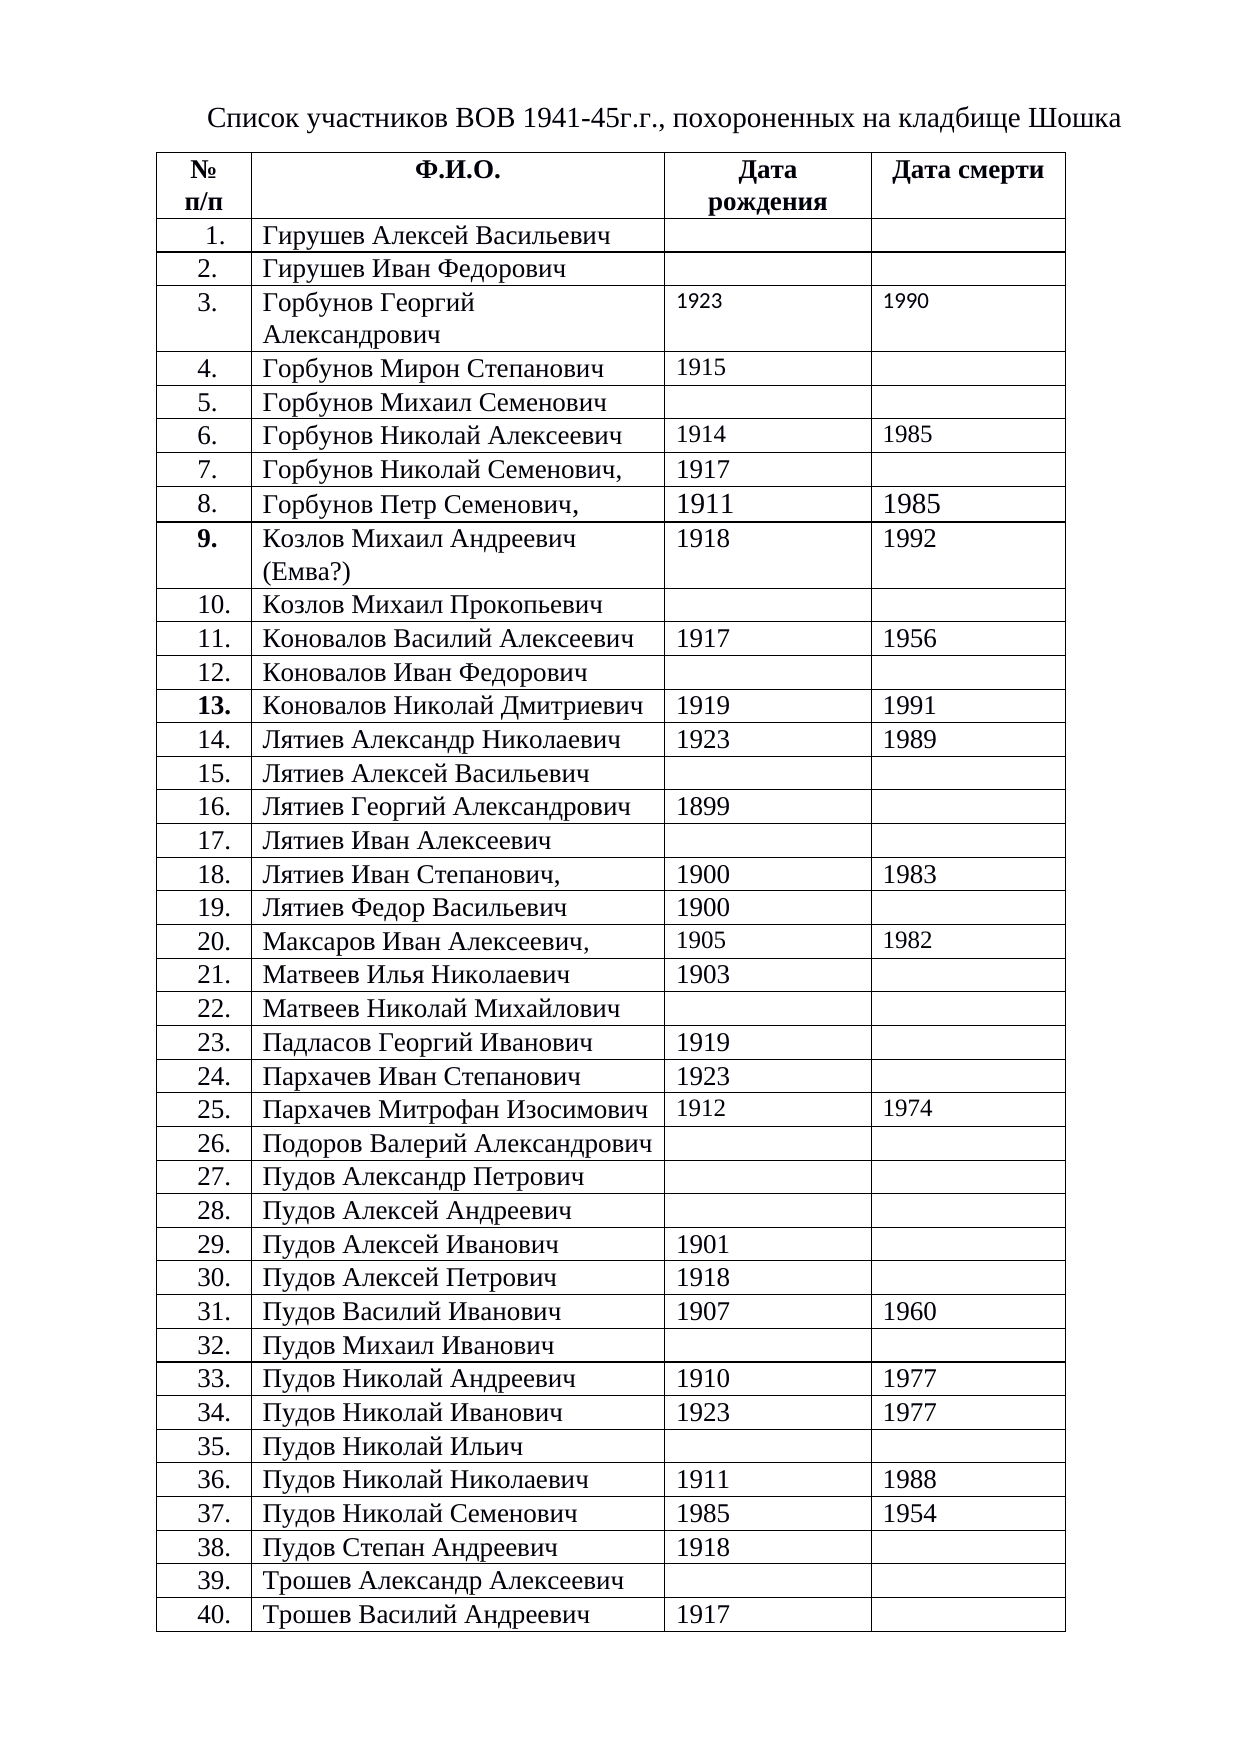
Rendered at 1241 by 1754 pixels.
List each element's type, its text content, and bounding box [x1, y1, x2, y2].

table_cell [157, 1026, 251, 1058]
table_cell Лятиев Иван Степанович, [252, 858, 664, 890]
table_cell [872, 253, 1065, 285]
table_cell 1911 [665, 1463, 871, 1496]
table_cell [157, 1564, 251, 1597]
table_cell [665, 253, 871, 285]
table_cell Пудов Николай Андреевич [252, 1363, 664, 1395]
table_cell 1982 [872, 925, 1065, 958]
table_cell Пудов Василий Иванович [252, 1295, 664, 1328]
table_cell Падласов Георгий Иванович [252, 1026, 664, 1058]
table_cell [157, 656, 251, 688]
table_cell 1988 [872, 1463, 1065, 1496]
table_cell [665, 824, 871, 857]
table_cell [665, 1194, 871, 1227]
table_cell Трошев Василий Андреевич [252, 1598, 664, 1631]
table_cell [157, 1127, 251, 1159]
table_header Дата смерти [872, 153, 1065, 218]
table_cell 1. [157, 219, 251, 251]
table_cell Горбунов Николай Алексеевич [252, 419, 664, 452]
table_cell [157, 1463, 251, 1496]
table_cell 1977 [872, 1396, 1065, 1429]
table_cell 1900 [665, 891, 871, 924]
table_cell [872, 1060, 1065, 1092]
table_cell Пудов Алексей Андреевич [252, 1194, 664, 1227]
table_cell [157, 1060, 251, 1092]
table_cell [157, 1329, 251, 1361]
table_cell [872, 589, 1065, 621]
table_cell [157, 690, 251, 722]
table_cell [157, 925, 251, 958]
table_cell 1923 [665, 1060, 871, 1092]
table_cell 1983 [872, 858, 1065, 890]
table_cell [157, 253, 251, 285]
table_cell Подоров Валерий Александрович [252, 1127, 664, 1159]
table_cell [872, 1531, 1065, 1563]
table_cell [872, 1194, 1065, 1227]
table_cell [872, 352, 1065, 385]
table_cell Лятиев Георгий Александрович [252, 790, 664, 823]
table_cell [157, 1295, 251, 1328]
table_cell 1923 [665, 723, 871, 756]
table_cell [872, 824, 1065, 857]
table_cell [157, 858, 251, 890]
table_cell [665, 386, 871, 418]
table_cell Горбунов Мирон Степанович [252, 352, 664, 385]
table_cell 1905 [665, 925, 871, 958]
table_cell Матвеев Илья Николаевич [252, 959, 664, 991]
table_cell [157, 1396, 251, 1429]
table_cell 1918 [665, 1531, 871, 1563]
table_cell 1901 [665, 1228, 871, 1260]
table_cell 1917 [665, 1598, 871, 1631]
table_header Ф.И.О. [252, 153, 664, 218]
table_cell 1917 [665, 453, 871, 486]
table_cell Пархачев Иван Степанович [252, 1060, 664, 1092]
table_cell Пудов Михаил Иванович [252, 1329, 664, 1361]
table_cell [872, 891, 1065, 924]
table_cell [872, 1261, 1065, 1294]
table_cell [157, 891, 251, 924]
table_cell 1911 [665, 487, 871, 521]
table_cell [665, 1127, 871, 1159]
table_cell Пудов Александр Петрович [252, 1161, 664, 1193]
table_cell 1960 [872, 1295, 1065, 1328]
table_cell [157, 1261, 251, 1294]
table_cell Пудов Алексей Петрович [252, 1261, 664, 1294]
table_cell [872, 656, 1065, 688]
table_cell [872, 219, 1065, 251]
table_cell [872, 1430, 1065, 1462]
table_cell Трошев Александр Алексеевич [252, 1564, 664, 1597]
table_cell [157, 1497, 251, 1529]
table_header № п/п [157, 153, 251, 218]
table_cell 1917 [665, 622, 871, 655]
table_cell Пудов Николай Ильич [252, 1430, 664, 1462]
table_cell [157, 959, 251, 991]
table_cell Пудов Николай Иванович [252, 1396, 664, 1429]
table_cell [157, 419, 251, 452]
table_cell Горбунов Петр Семенович, [252, 487, 664, 521]
table_cell [157, 1430, 251, 1462]
table_cell 1910 [665, 1363, 871, 1395]
table_cell [157, 1093, 251, 1126]
table_cell [157, 992, 251, 1025]
table_cell [157, 790, 251, 823]
table_cell [872, 790, 1065, 823]
table_cell Лятиев Александр Николаевич [252, 723, 664, 756]
table_cell [157, 1531, 251, 1563]
table_cell Максаров Иван Алексеевич, [252, 925, 664, 958]
table_cell Пудов Алексей Иванович [252, 1228, 664, 1260]
table_cell [872, 1026, 1065, 1058]
table_cell Горбунов Михаил Семенович [252, 386, 664, 418]
table_cell 1907 [665, 1295, 871, 1328]
table_cell 1992 [872, 523, 1065, 587]
table_cell [665, 1430, 871, 1462]
table_cell [872, 386, 1065, 418]
table_cell 1954 [872, 1497, 1065, 1529]
table_cell [872, 1564, 1065, 1597]
table_cell Козлов Михаил Андреевич (Емва?) [252, 523, 664, 587]
table_cell [872, 1598, 1065, 1631]
table_cell [872, 453, 1065, 486]
table_cell [665, 1161, 871, 1193]
table_cell [157, 352, 251, 385]
table_cell [872, 1127, 1065, 1159]
table_cell [157, 723, 251, 756]
table_cell [665, 656, 871, 688]
table_cell [157, 1363, 251, 1395]
table_cell Гирушев Иван Федорович [252, 253, 664, 285]
table_cell [872, 992, 1065, 1025]
table_cell Пудов Николай Николаевич [252, 1463, 664, 1496]
table_cell 1991 [872, 690, 1065, 722]
table_cell [872, 1161, 1065, 1193]
table_cell 1985 [665, 1497, 871, 1529]
table_cell [157, 386, 251, 418]
table_cell 1974 [872, 1093, 1065, 1126]
table_cell [872, 1329, 1065, 1361]
table_cell 1915 [665, 352, 871, 385]
table_cell [872, 757, 1065, 789]
table_cell [157, 1228, 251, 1260]
table_cell [157, 453, 251, 486]
table_cell [665, 1329, 871, 1361]
table_cell 1900 [665, 858, 871, 890]
table_cell 1923 [665, 1396, 871, 1429]
table_cell Коновалов Иван Федорович [252, 656, 664, 688]
table_cell [665, 589, 871, 621]
text Список участников ВОВ 1941-45г.г., похороненных на кладбище Шошка [177, 100, 1152, 133]
table_cell Пархачев Митрофан Изосимович [252, 1093, 664, 1126]
table_cell [157, 523, 251, 587]
table_cell [665, 219, 871, 251]
table_cell [157, 622, 251, 655]
table_cell [157, 589, 251, 621]
table_cell 1989 [872, 723, 1065, 756]
table_cell Коновалов Николай Дмитриевич [252, 690, 664, 722]
table_cell 1899 [665, 790, 871, 823]
table_cell [157, 824, 251, 857]
table_cell Лятиев Алексей Васильевич [252, 757, 664, 789]
table_header Дата рождения [665, 153, 871, 218]
table_cell [157, 1194, 251, 1227]
table_cell [872, 959, 1065, 991]
table_cell Горбунов Георгий Александрович [252, 286, 664, 351]
table_cell 1912 [665, 1093, 871, 1126]
table_cell [157, 286, 251, 351]
table_cell Коновалов Василий Алексеевич [252, 622, 664, 655]
table_cell Пудов Николай Семенович [252, 1497, 664, 1529]
table_cell 1985 [872, 487, 1065, 521]
table_cell 1977 [872, 1363, 1065, 1395]
table_cell 1956 [872, 622, 1065, 655]
table_cell 1919 [665, 690, 871, 722]
table_cell Лятиев Иван Алексеевич [252, 824, 664, 857]
table_cell 1918 [665, 523, 871, 587]
table_cell [665, 992, 871, 1025]
table_cell 1918 [665, 1261, 871, 1294]
table_cell 1919 [665, 1026, 871, 1058]
table_cell [665, 1564, 871, 1597]
table_cell Гирушев Алексей Васильевич [252, 219, 664, 251]
table_cell Лятиев Федор Васильевич [252, 891, 664, 924]
table_cell Матвеев Николай Михайлович [252, 992, 664, 1025]
table_cell [157, 1598, 251, 1631]
table_cell 1923 [665, 286, 871, 351]
table_cell Горбунов Николай Семенович, [252, 453, 664, 486]
table_cell 1914 [665, 419, 871, 452]
table_cell 1903 [665, 959, 871, 991]
table_cell [157, 1161, 251, 1193]
table_cell 1985 [872, 419, 1065, 452]
table_cell [157, 757, 251, 789]
table_cell 1990 [872, 286, 1065, 351]
table_cell Козлов Михаил Прокопьевич [252, 589, 664, 621]
table_cell [872, 1228, 1065, 1260]
table_cell Пудов Степан Андреевич [252, 1531, 664, 1563]
table_cell [665, 757, 871, 789]
table_cell [157, 487, 251, 521]
